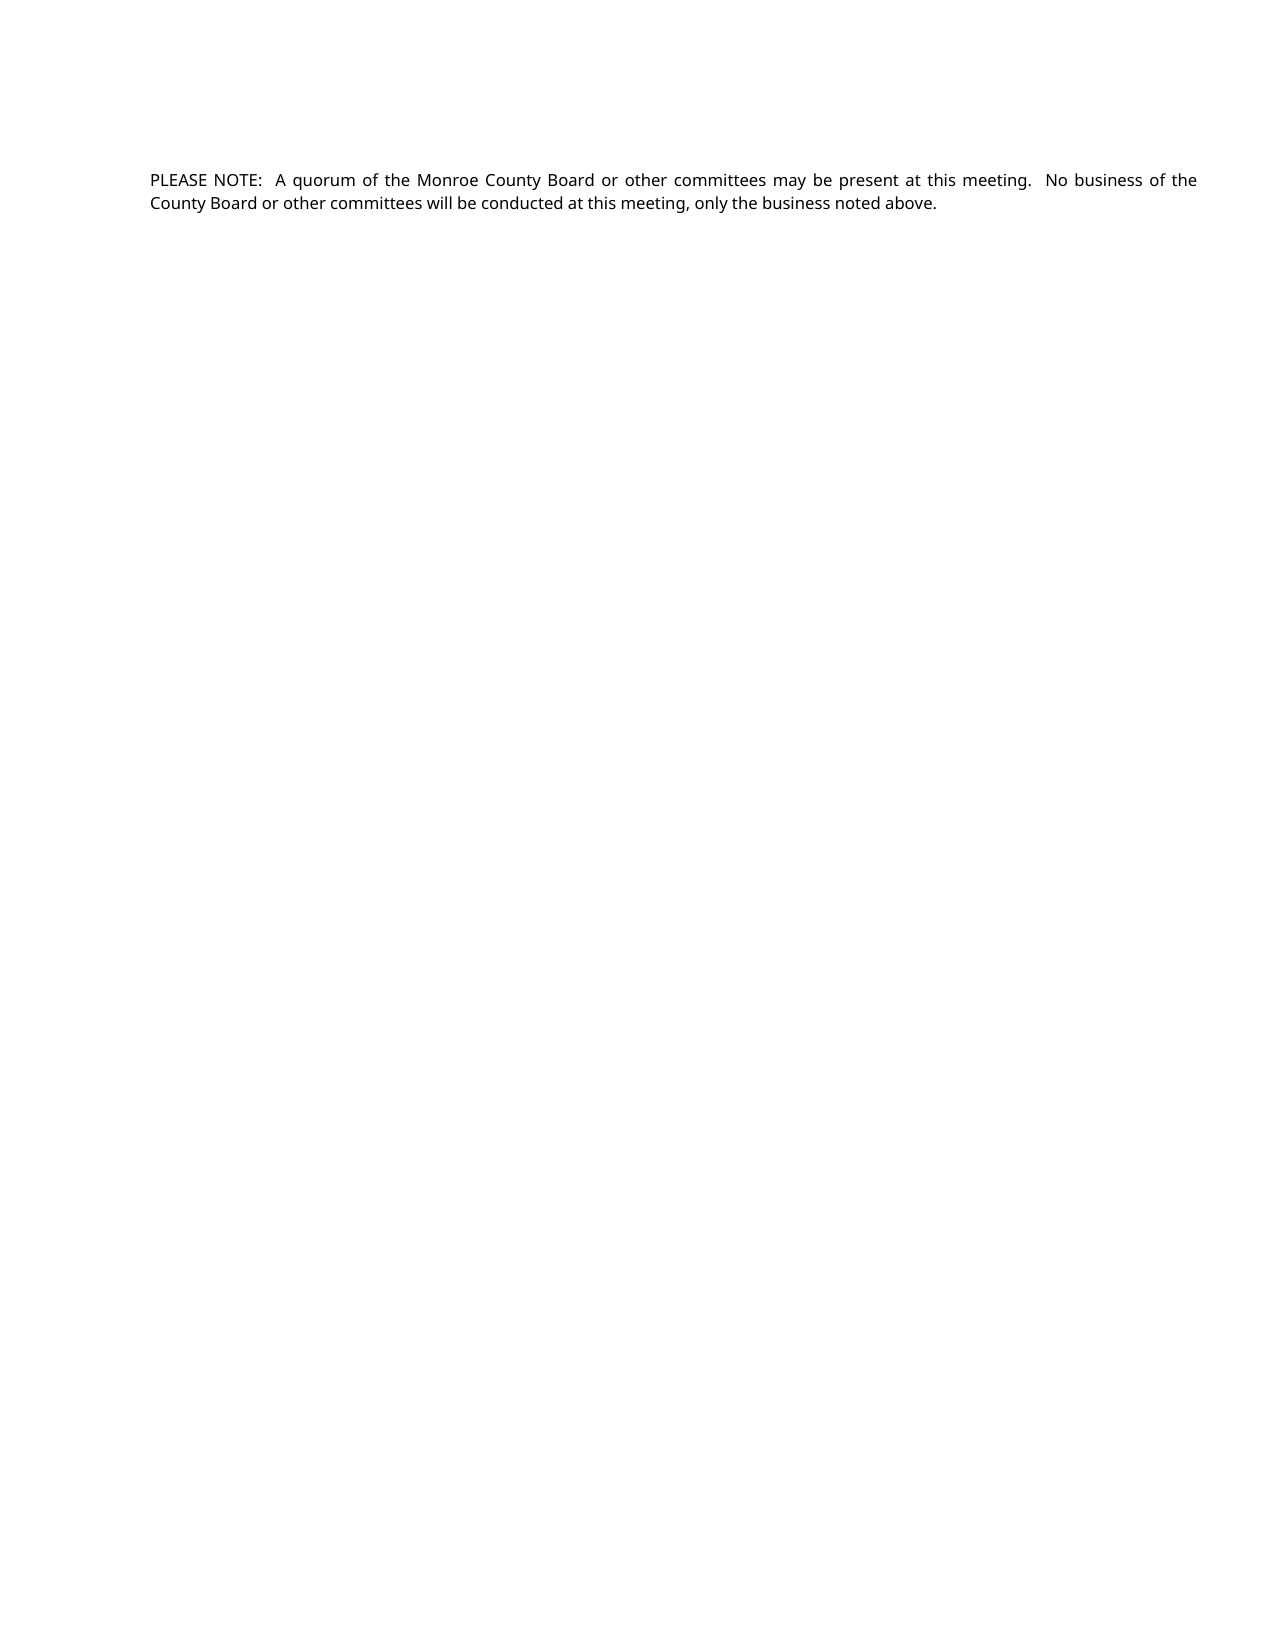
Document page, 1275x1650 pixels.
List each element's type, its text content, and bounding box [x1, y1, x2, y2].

text PLEASE NOTE: A quorum of the Monroe County Board or other committees may be present at this meeting. No business of the County Board or other committees will be conducted at this meeting, only the business noted above. [150, 169, 1200, 214]
